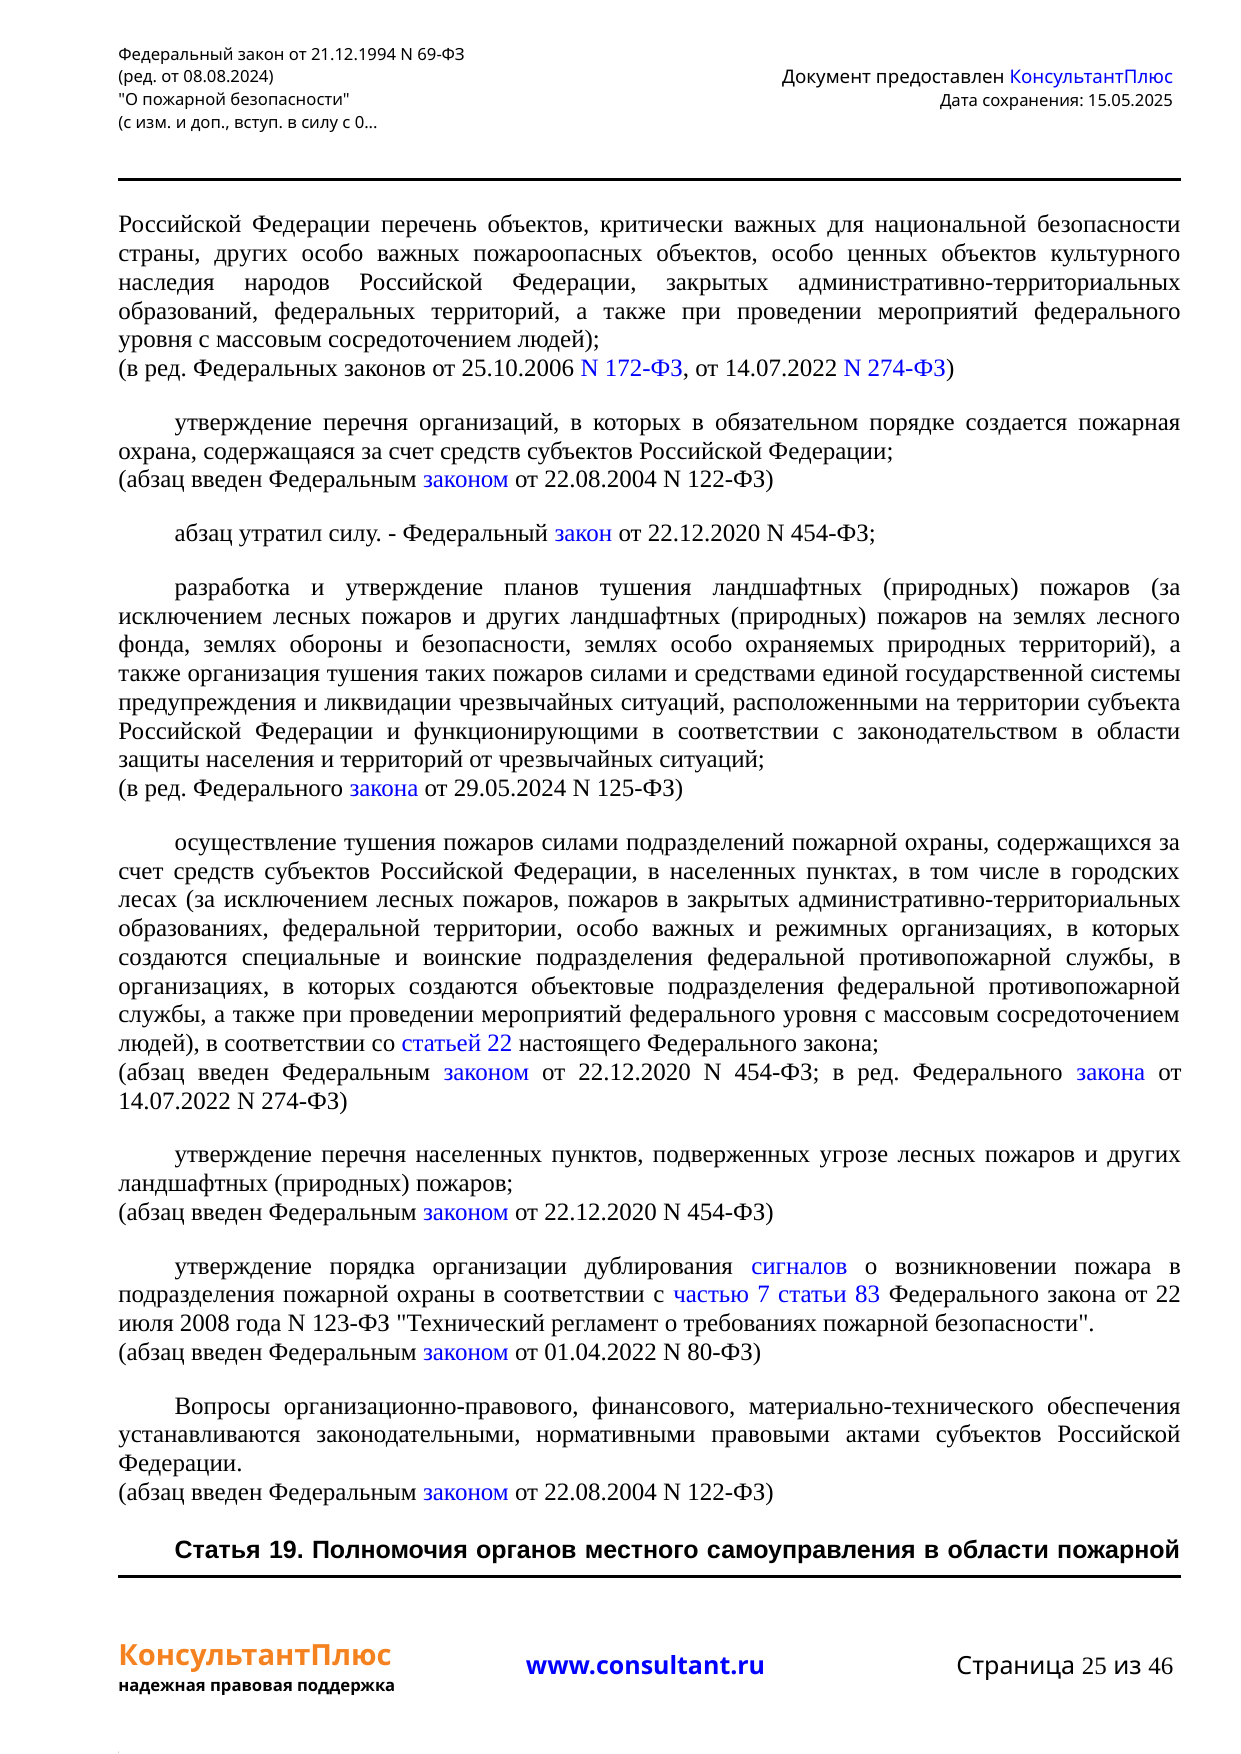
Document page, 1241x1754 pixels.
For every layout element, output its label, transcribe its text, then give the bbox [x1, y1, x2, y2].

text (абзац введен Федеральным законом от 22.08.2004 N 122-ФЗ) [118, 1477, 1181, 1506]
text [118, 209, 1181, 353]
text утверждение перечня организаций, в которых в обязательном порядке создается пожарная охрана, содержащаяся за счет средств субъектов Российской Федерации; [118, 407, 1181, 464]
text (в ред. Федеральных законов от 25.10.2006 N 172-ФЗ, от 14.07.2022 N 274-ФЗ) [118, 353, 1181, 382]
text (абзац введен Федеральным законом от 22.12.2020 N 454-ФЗ) [118, 1197, 1181, 1226]
text (в ред. Федерального закона от 29.05.2024 N 125-ФЗ) [118, 773, 1181, 802]
text осуществление тушения пожаров силами подразделений пожарной охраны, содержащихся за счет средств субъектов Российской Федерации, в населенных пунктах, в том числе в городских лесах (за исключением лесных пожаров, пожаров в закрытых административно-территориальных образованиях, федеральной территории, особо важных и режимных организациях, в которых создаются специальные и воинские подразделения федеральной противопожарной службы, в организациях, в которых создаются объектовые подразделения федеральной противопожарной службы, а также при проведении мероприятий федерального уровня с массовым сосредоточением людей), в соответствии со статьей 22 настоящего Федерального закона; [118, 827, 1181, 1057]
text утверждение порядка организации дублирования сигналов о возникновении пожара в подразделения пожарной охраны в соответствии с частью 7 статьи 83 Федерального закона от 22 июля 2008 года N 123-ФЗ "Технический регламент о требованиях пожарной безопасности". [118, 1251, 1181, 1337]
text Вопросы организационно-правового, финансового, материально-технического обеспечения устанавливаются законодательными, нормативными правовыми актами субъектов Российской Федерации. [118, 1391, 1181, 1477]
text абзац утратил силу. - Федеральный закон от 22.12.2020 N 454-ФЗ; [118, 518, 1181, 547]
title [118, 1534, 1181, 1563]
text (абзац введен Федеральным законом от 01.04.2022 N 80-ФЗ) [118, 1337, 1181, 1366]
text разработка и утверждение планов тушения ландшафтных (природных) пожаров (за исключением лесных пожаров и других ландшафтных (природных) пожаров на землях лесного фонда, землях обороны и безопасности, землях особо охраняемых природных территорий), а также организация тушения таких пожаров силами и средствами единой государственной системы предупреждения и ликвидации чрезвычайных ситуаций, расположенными на территории субъекта Российской Федерации и функционирующими в соответствии с законодательством в области защиты населения и территорий от чрезвычайных ситуаций; [118, 572, 1181, 773]
text (абзац введен Федеральным законом от 22.12.2020 N 454-ФЗ; в ред. Федерального закона от 14.07.2022 N 274-ФЗ) [118, 1057, 1181, 1114]
text утверждение перечня населенных пунктов, подверженных угрозе лесных пожаров и других ландшафтных (природных) пожаров; [118, 1139, 1181, 1197]
text (абзац введен Федеральным законом от 22.08.2004 N 122-ФЗ) [118, 464, 1181, 493]
